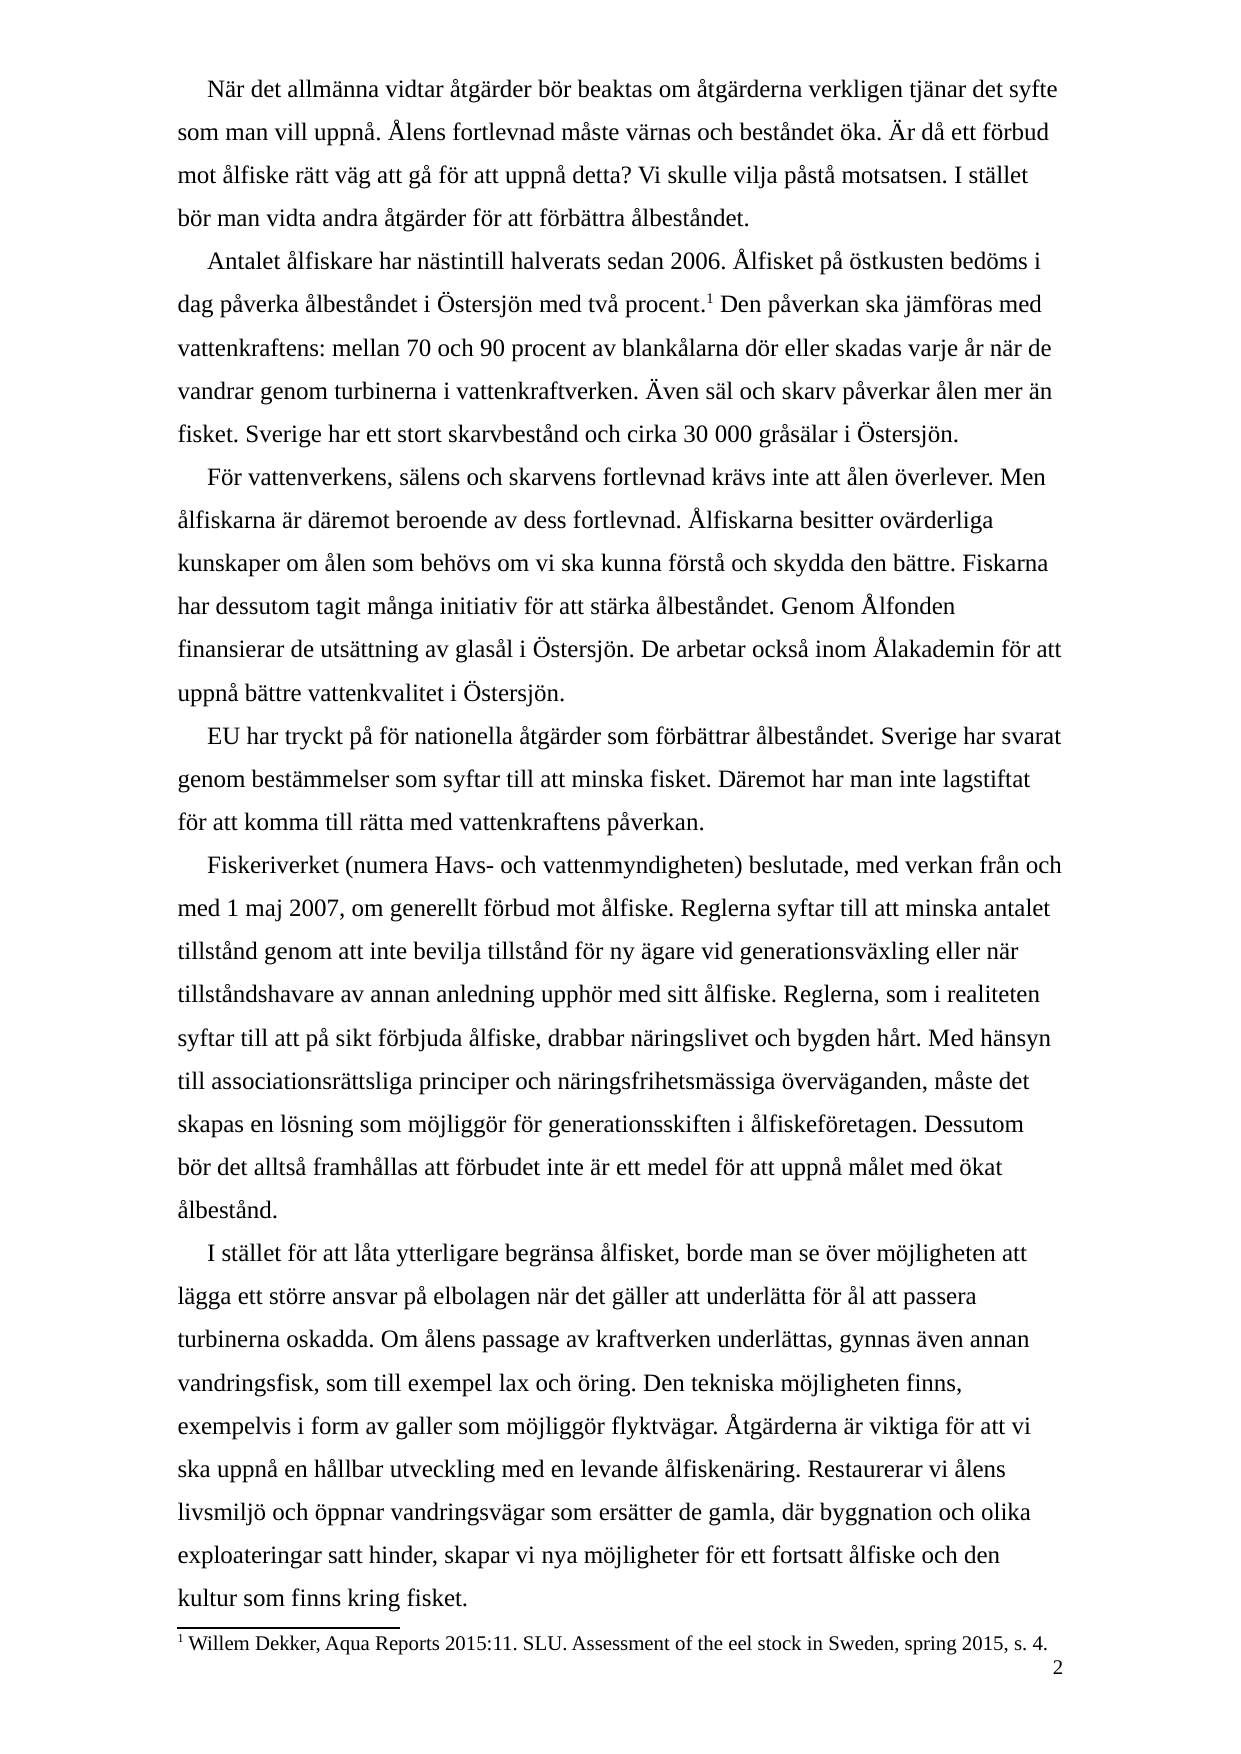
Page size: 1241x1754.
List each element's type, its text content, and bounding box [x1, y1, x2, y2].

text När det allmänna vidtar åtgärder bör beaktas om åtgärderna verkligen tjänar det syfte som man vill uppnå. Ålens fortlevnad måste värnas och beståndet öka. Är då ett förbud mot ålfiske rätt väg att gå för att uppnå detta? Vi skulle vilja påstå motsatsen. I stället bör man vidta andra åtgärder för att förbättra ålbeståndet. [177, 74, 1063, 232]
text I stället för att låta ytterligare begränsa ålfisket, borde man se över möjligheten att lägga ett större ansvar på elbolagen när det gäller att underlätta för ål att passera turbinerna oskadda. Om ålens passage av kraftverken underlättas, gynnas även annan vandringsfisk, som till exempel lax och öring. Den tekniska möjligheten finns, exempelvis i form av galler som möjliggör flyktvägar. Åtgärderna är viktiga för att vi ska uppnå en hållbar utveckling med en levande ålfiskenäring. Restaurerar vi ålens livsmiljö och öppnar vandringsvägar som ersätter de gamla, där byggnation och olika exploateringar satt hinder, skapar vi nya möjligheter för ett fortsatt ålfiske och den kultur som finns kring fisket. [177, 1238, 1063, 1612]
text För vattenverkens, sälens och skarvens fortlevnad krävs inte att ålen överlever. Men ålfiskarna är däremot beroende av dess fortlevnad. Ålfiskarna besitter ovärderliga kunskaper om ålen som behövs om vi ska kunna förstå och skydda den bättre. Fiskarna har dessutom tagit många initiativ för att stärka ålbeståndet. Genom Ålfonden finansierar de utsättning av glasål i Östersjön. De arbetar också inom Ålakademin för att uppnå bättre vattenkvalitet i Östersjön. [177, 462, 1063, 706]
text Fiskeriverket (numera Havs- och vattenmyndigheten) beslutade, med verkan från och med 1 maj 2007, om generellt förbud mot ålfiske. Reglerna syftar till att minska antalet tillstånd genom att inte bevilja tillstånd för ny ägare vid generationsväxling eller när tillståndshavare av annan anledning upphör med sitt ålfiske. Reglerna, som i realiteten syftar till att på sikt förbjuda ålfiske, drabbar näringslivet och bygden hårt. Med hänsyn till associationsrättsliga principer och näringsfrihetsmässiga överväganden, måste det skapas en lösning som möjliggör för generationsskiften i ålfiskeföretagen. Dessutom bör det alltså framhållas att förbudet inte är ett medel för att uppnå målet med ökat ålbestånd. [177, 850, 1063, 1224]
text EU har tryckt på för nationella åtgärder som förbättrar ålbeståndet. Sverige har svarat genom bestämmelser som syftar till att minska fisket. Däremot har man inte lagstiftat för att komma till rätta med vattenkraftens påverkan. [177, 721, 1063, 836]
text Antalet ålfiskare har nästintill halverats sedan 2006. Ålfisket på östkusten bedöms i dag påverka ålbeståndet i Östersjön med två procent. Den påverkan ska jämföras med vattenkraftens: mellan 70 och 90 procent av blankålarna dör eller skadas varje år när de vandrar genom turbinerna i vattenkraftverken. Även säl och skarv påverkar ålen mer än fisket. Sverige har ett stort skarvbestånd och cirka 30 000 gråsälar i Östersjön. [177, 246, 1063, 448]
